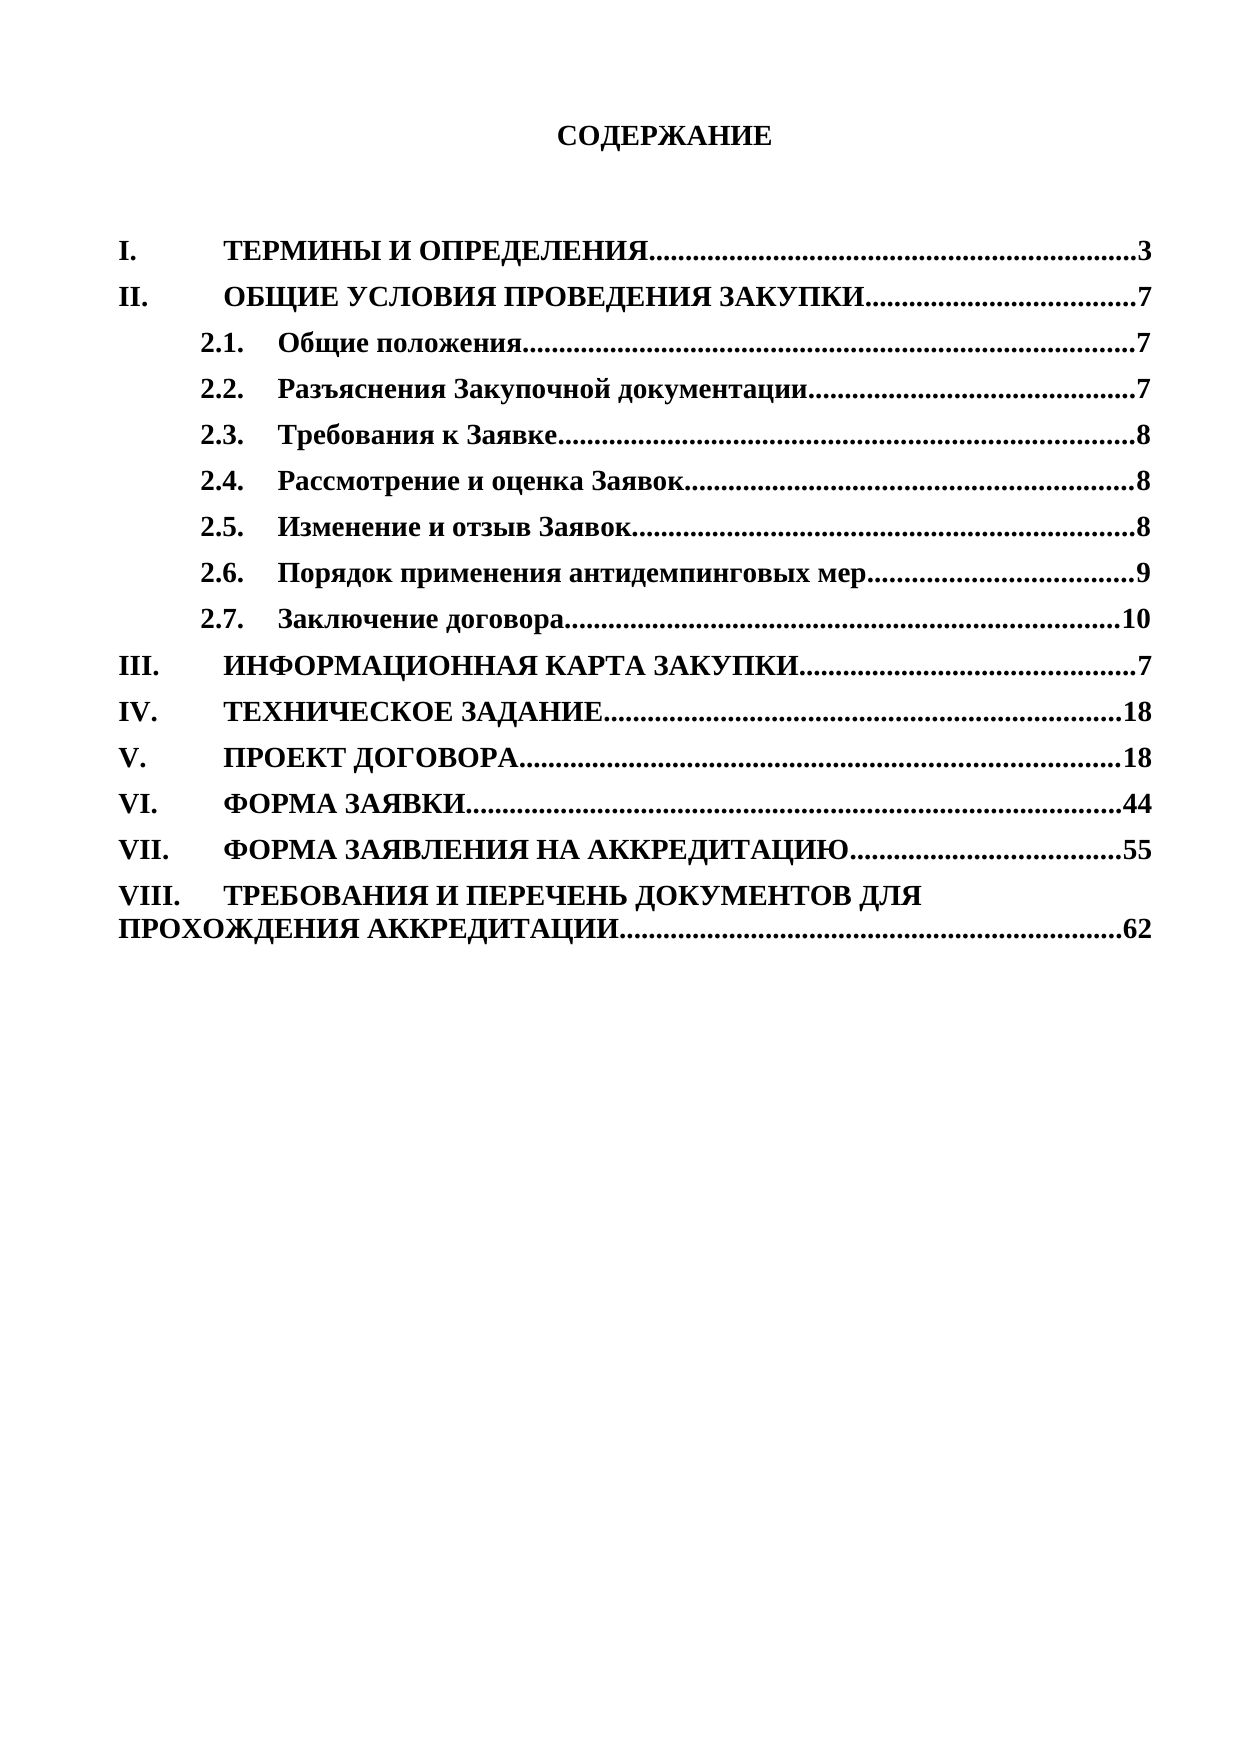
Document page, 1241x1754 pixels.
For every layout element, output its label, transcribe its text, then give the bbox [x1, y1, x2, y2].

text СОДЕРЖАНИЕ [177, 118, 1152, 152]
